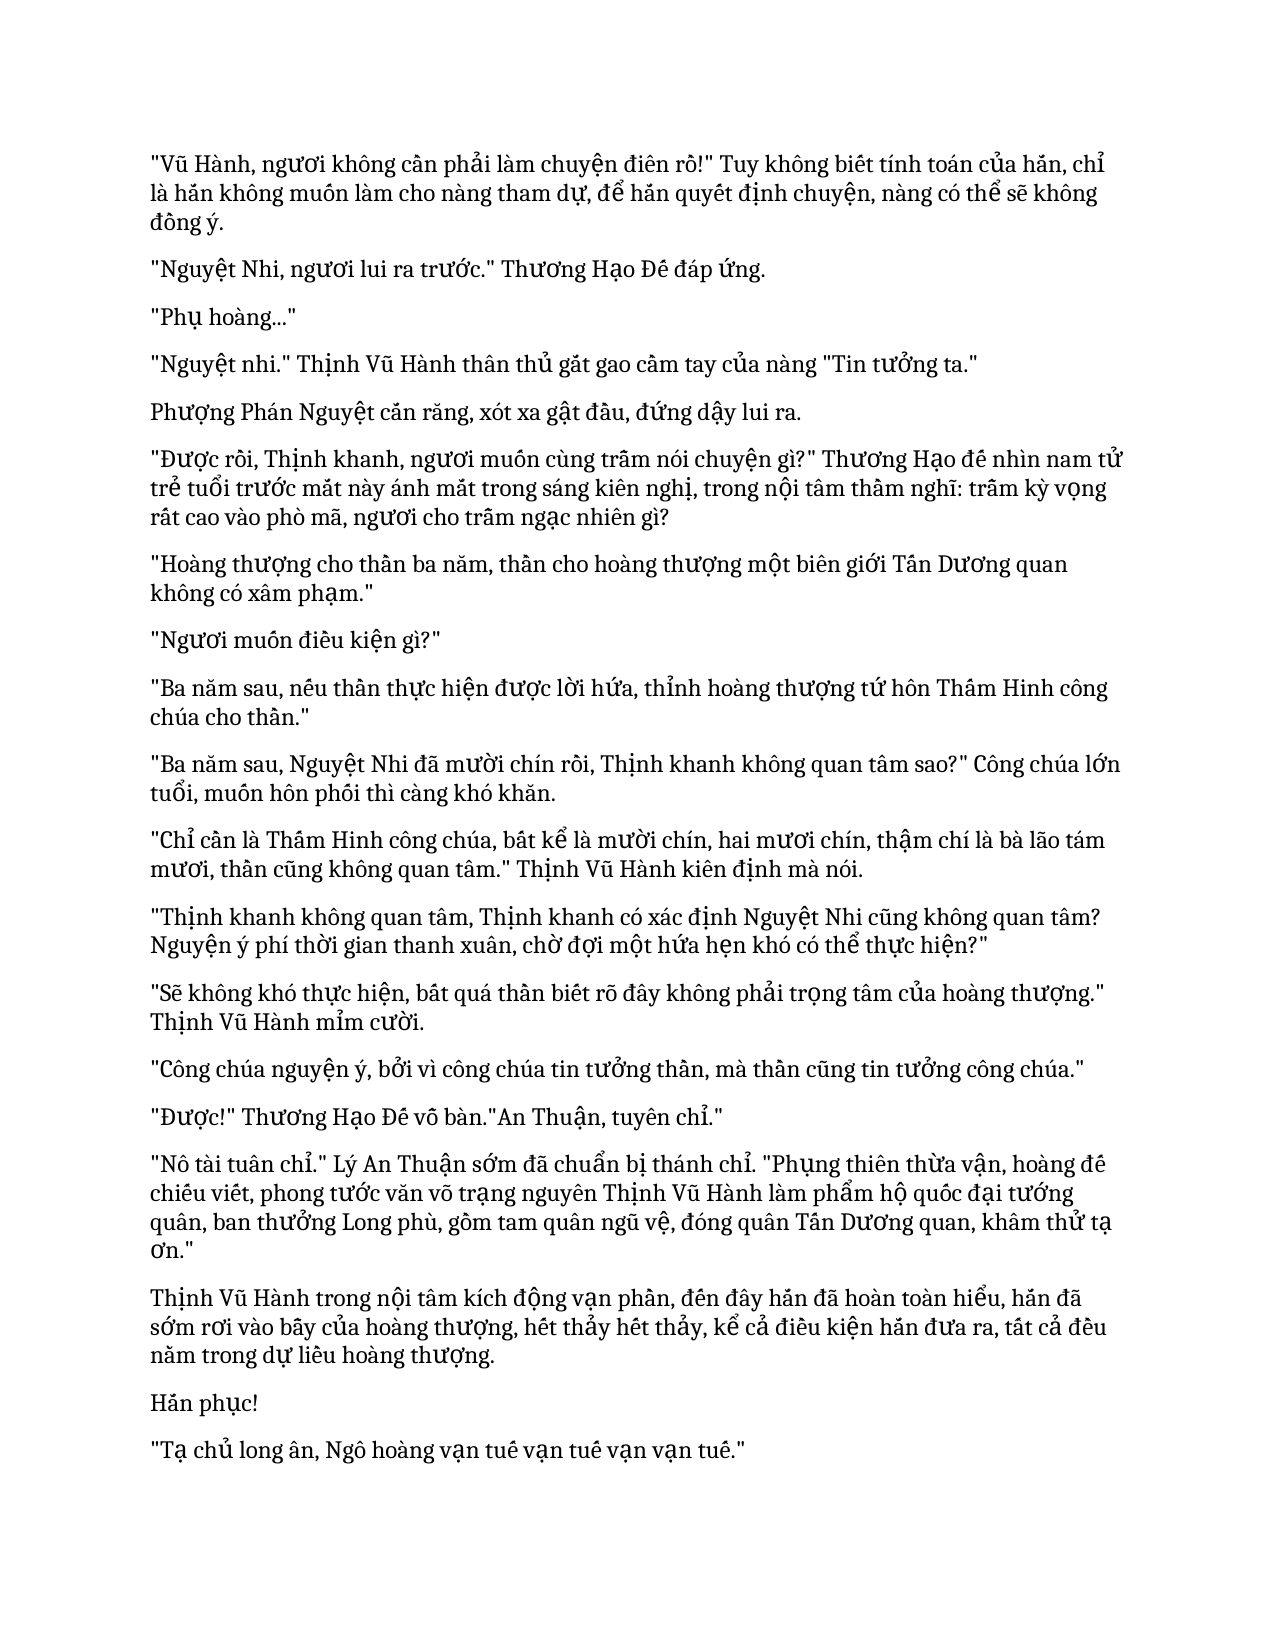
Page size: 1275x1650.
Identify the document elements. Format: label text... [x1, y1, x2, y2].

text "Được!" Thương Hạo Đế vỗ bàn."An Thuận, tuyên chỉ." [150, 1102, 1125, 1131]
text Thịnh Vũ Hành trong nội tâm kích động vạn phần, đến đây hắn đã hoàn toàn hiểu, hắn đã sớm rơi vào bẫy của hoàng thượng, hết thảy hết thảy, kể cả điều kiện hắn đưa ra, tất cả đều nằm trong dự liều hoàng thượng. [150, 1284, 1125, 1370]
text "Nguyệt Nhi, ngươi lui ra trước." Thương Hạo Đế đáp ứng. [150, 255, 1125, 284]
text "Nguyệt nhi." Thịnh Vũ Hành thân thủ gắt gao cầm tay của nàng "Tin tưởng ta." [150, 350, 1125, 379]
text "Nô tài tuân chỉ." Lý An Thuận sớm đã chuẩn bị thánh chỉ. "Phụng thiên thừa vận, hoàng đế chiếu viết, phong tước văn võ trạng nguyên Thịnh Vũ Hành làm phẩm hộ quốc đại tướng quân, ban thưởng Long phù, gồm tam quân ngũ vệ, đóng quân Tấn Dương quan, khâm thử tạ ơn." [150, 1150, 1125, 1265]
text Hắn phục! [150, 1389, 1125, 1417]
text "Thịnh khanh không quan tâm, Thịnh khanh có xác định Nguyệt Nhi cũng không quan tâm? Nguyện ý phí thời gian thanh xuân, chờ đợi một hứa hẹn khó có thể thực hiện?" [150, 902, 1125, 960]
text "Hoàng thượng cho thần ba năm, thần cho hoàng thượng một biên giới Tấn Dương quan không có xâm phạm." [150, 550, 1125, 607]
text "Sẽ không khó thực hiện, bất quá thần biết rõ đây không phải trọng tâm của hoàng thượng." Thịnh Vũ Hành mỉm cười. [150, 979, 1125, 1036]
text "Tạ chủ long ân, Ngô hoàng vạn tuế vạn tuế vạn vạn tuế." [150, 1436, 1125, 1465]
text "Vũ Hành, ngươi không cần phải làm chuyện điên rồ!" Tuy không biết tính toán của hắn, chỉ là hắn không muốn làm cho nàng tham dự, để hắn quyết định chuyện, nàng có thể sẽ không đồng ý. [150, 150, 1125, 236]
text Phượng Phán Nguyệt cắn răng, xót xa gật đầu, đứng dậy lui ra. [150, 397, 1125, 426]
text "Ba năm sau, nếu thần thực hiện được lời hứa, thỉnh hoàng thượng tứ hôn Thấm Hinh công chúa cho thần." [150, 674, 1125, 731]
text "Ba năm sau, Nguyệt Nhi đã mười chín rồi, Thịnh khanh không quan tâm sao?" Công chúa lớn tuổi, muốn hôn phối thì càng khó khăn. [150, 750, 1125, 807]
text "Ngươi muốn điều kiện gì?" [150, 626, 1125, 655]
text "Công chúa nguyện ý, bởi vì công chúa tin tưởng thần, mà thần cũng tin tưởng công chúa." [150, 1055, 1125, 1084]
text "Được rồi, Thịnh khanh, ngươi muốn cùng trẫm nói chuyện gì?" Thương Hạo đế nhìn nam tử trẻ tuổi trước mắt này ánh mắt trong sáng kiên nghị, trong nội tâm thầm nghĩ: trẫm kỳ vọng rất cao vào phò mã, ngươi cho trẫm ngạc nhiên gì? [150, 445, 1125, 531]
text "Phụ hoàng..." [150, 302, 1125, 331]
text "Chỉ cần là Thấm Hinh công chúa, bất kể là mười chín, hai mươi chín, thậm chí là bà lão tám mươi, thần cũng không quan tâm." Thịnh Vũ Hành kiên định mà nói. [150, 826, 1125, 884]
